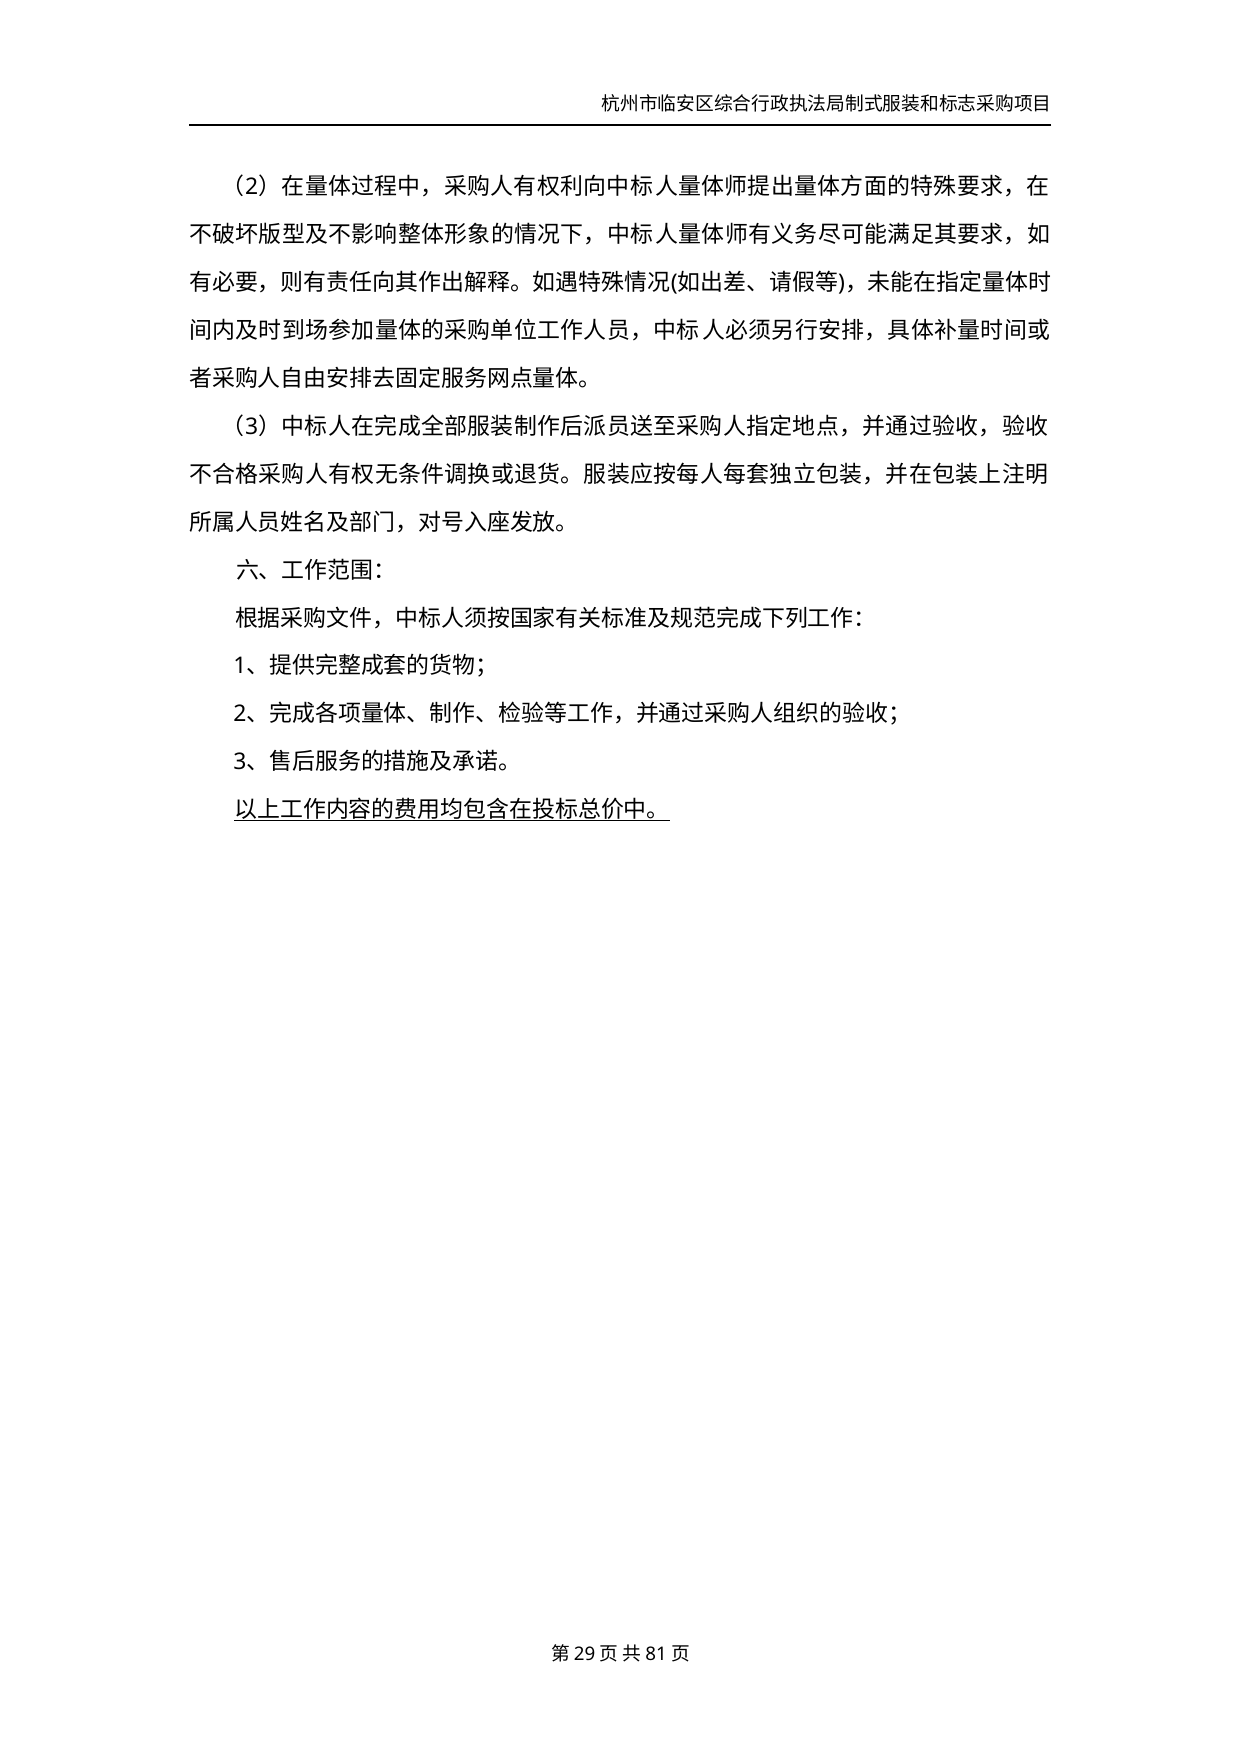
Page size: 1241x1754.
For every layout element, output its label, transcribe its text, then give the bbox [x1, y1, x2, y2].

text 2、完成各项量体、制作、检验等工作，并通过采购人组织的验收； [189, 681, 1051, 728]
text 以上工作内容的费用均包含在投标总价中。 [189, 776, 1051, 824]
text 根据采购文件，中标人须按国家有关标准及规范完成下列工作： [189, 585, 1051, 633]
text 六、工作范围： [189, 537, 1051, 585]
text （3）中标人在完成全部服装制作后派员送至采购人指定地点，并通过验收，验收不合格采购人有权无条件调换或退货。服装应按每人每套独立包装，并在包装上注明所属人员姓名及部门，对号入座发放。 [189, 393, 1051, 537]
text 3、售后服务的措施及承诺。 [189, 728, 1051, 776]
text （2）在量体过程中，采购人有权利向中标人量体师提出量体方面的特殊要求，在不破坏版型及不影响整体形象的情况下，中标人量体师有义务尽可能满足其要求，如有必要，则有责任向其作出解释。如遇特殊情况(如出差、请假等)，未能在指定量体时间内及时到场参加量体的采购单位工作人员，中标人必须另行安排，具体补量时间或者采购人自由安排去固定服务网点量体。 [189, 153, 1051, 393]
text 1、提供完整成套的货物； [189, 633, 1051, 681]
